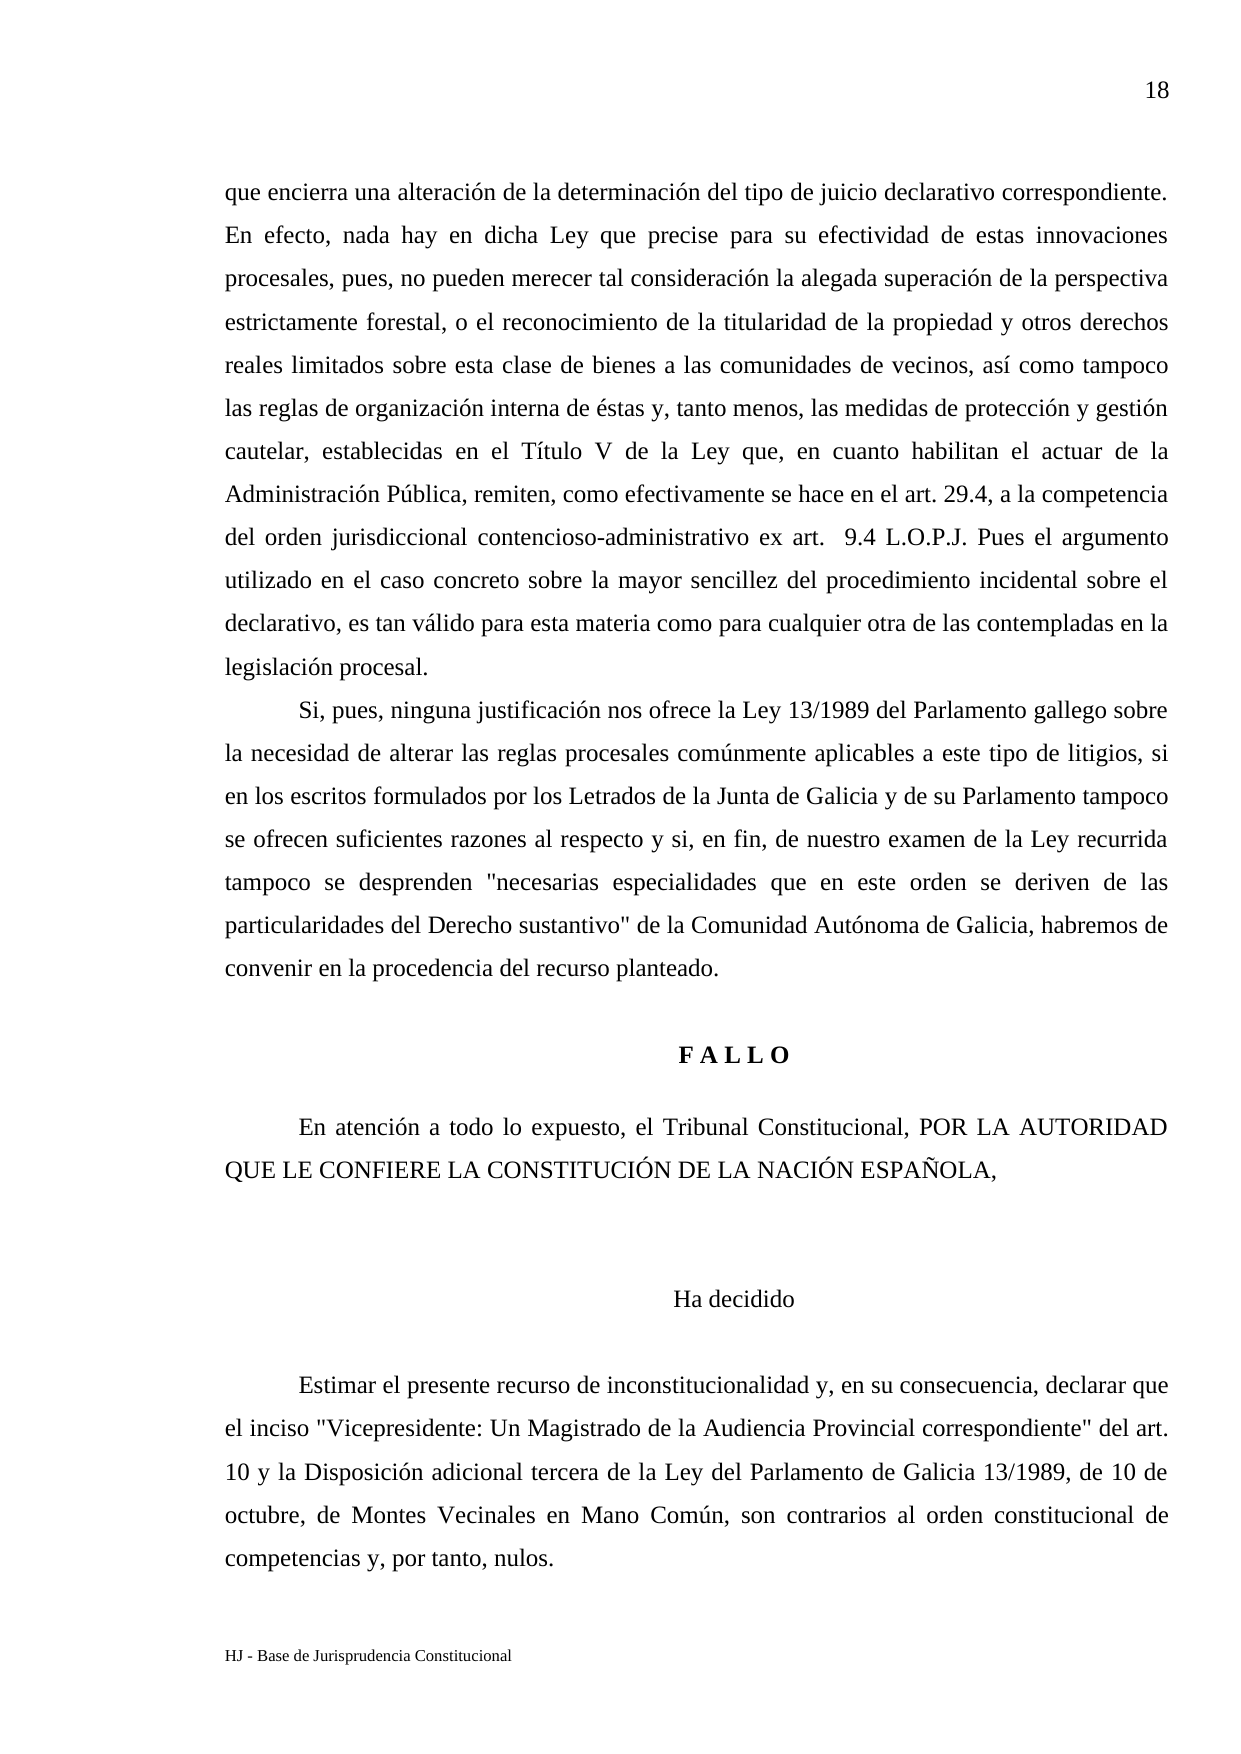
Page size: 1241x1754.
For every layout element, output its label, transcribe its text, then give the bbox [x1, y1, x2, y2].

text En atención a todo lo expuesto, el Tribunal Constitucional, POR LA AUTORIDAD QUE LE CONFIERE LA CONSTITUCIÓN DE LA NACIÓN ESPAÑOLA, [224, 1112, 1169, 1183]
text Estimar el presente recurso de inconstitucionalidad y, en su consecuencia, declarar que el inciso "Vicepresidente: Un Magistrado de la Audiencia Provincial correspondiente" del art. 10 y la Disposición adicional tercera de la Ley del Parlamento de Galicia 13/1989, de 10 de octubre, de Montes Vecinales en Mano Común, son contrarios al orden constitucional de competencias y, por tanto, nulos. [224, 1370, 1169, 1572]
subtitle F A L L O [224, 1040, 1169, 1068]
text Si, pues, ninguna justificación nos ofrece la Ley 13/1989 del Parlamento gallego sobre la necesidad de alterar las reglas procesales comúnmente aplicables a este tipo de litigios, si en los escritos formulados por los Letrados de la Junta de Galicia y de su Parlamento tampoco se ofrecen suficientes razones al respecto y si, en fin, de nuestro examen de la Ley recurrida tampoco se desprenden "necesarias especialidades que en este orden se deriven de las particularidades del Derecho sustantivo" de la Comunidad Autónoma de Galicia, habremos de convenir en la procedencia del recurso planteado. [224, 695, 1169, 982]
text Ha decidido [224, 1284, 1169, 1313]
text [224, 177, 1169, 680]
